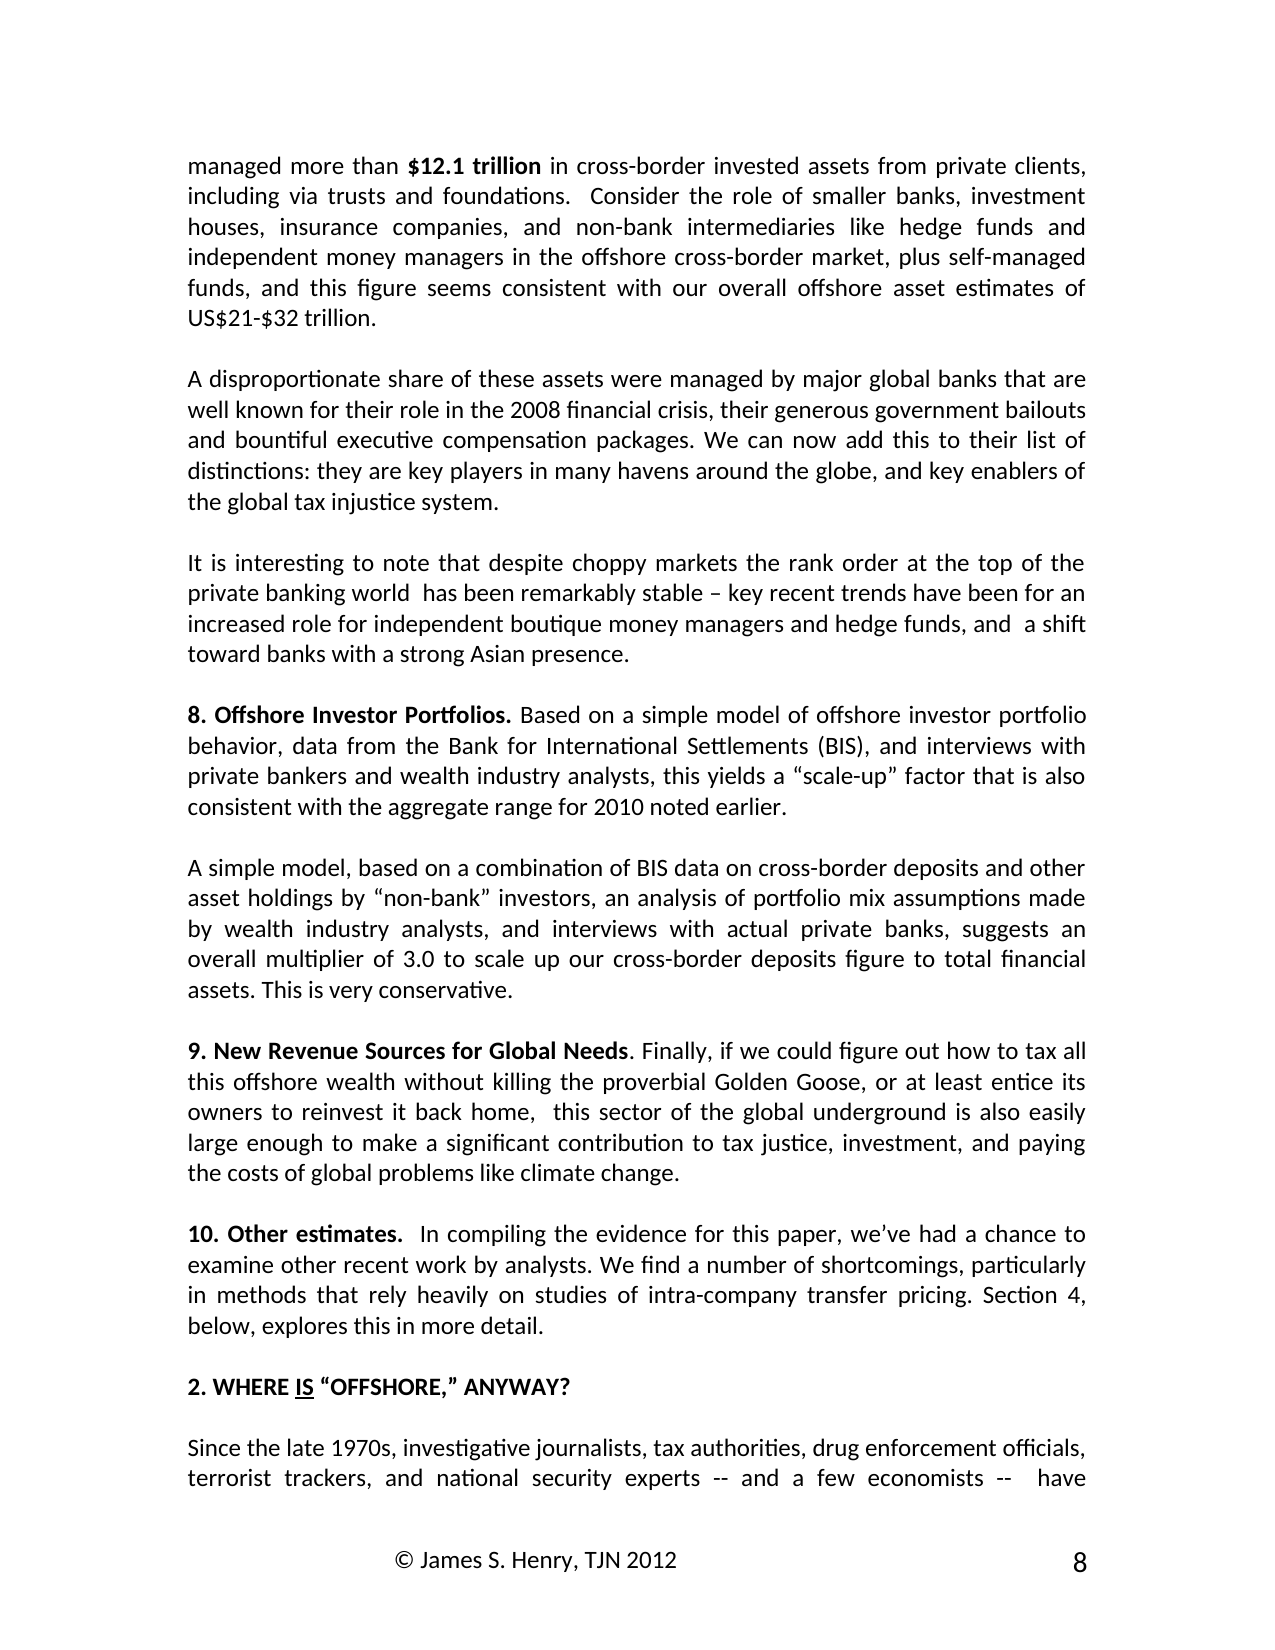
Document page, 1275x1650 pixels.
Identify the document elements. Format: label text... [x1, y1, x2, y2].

text 9. New Revenue Sources for Global Needs. Finally, if we could figure out how to tax all this offshore wealth without killing the proverbial Golden Goose, or at least entice its owners to reinvest it back home, this sector of the global underground is also easily large enough to make a significant contribution to tax justice, investment, and paying the costs of global problems like climate change. [187, 1035, 1087, 1188]
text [187, 1432, 1087, 1493]
text 2. WHERE IS “OFFSHORE,” ANYWAY? [187, 1371, 1087, 1401]
text 10. Other estimates. In compiling the evidence for this paper, we’ve had a chance to examine other recent work by analysts. We find a number of shortcomings, particularly in methods that rely heavily on studies of intra-company transfer pricing. Section 4, below, explores this in more detail. [187, 1218, 1087, 1340]
text 8. Offshore Investor Portfolios. Based on a simple model of offshore investor portfolio behavior, data from the Bank for International Settlements (BIS), and interviews with private bankers and wealth industry analysts, this yields a “scale-up” factor that is also consistent with the aggregate range for 2010 noted earlier. [187, 699, 1087, 821]
text A simple model, based on a combination of BIS data on cross-border deposits and other asset holdings by “non-bank” investors, an analysis of portfolio mix assumptions made by wealth industry analysts, and interviews with actual private banks, suggests an overall multiplier of 3.0 to scale up our cross-border deposits figure to total financial assets. This is very conservative. [187, 852, 1087, 1004]
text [187, 150, 1087, 333]
text It is interesting to note that despite choppy markets the rank order at the top of the private banking world has been remarkably stable – key recent trends have been for an increased role for independent boutique money managers and hedge funds, and a shift toward banks with a strong Asian presence. [187, 547, 1087, 669]
text A disproportionate share of these assets were managed by major global banks that are well known for their role in the 2008 financial crisis, their generous government bailouts and bountiful executive compensation packages. We can now add this to their list of distinctions: they are key players in many havens around the globe, and key enablers of the global tax injustice system. [187, 364, 1087, 516]
